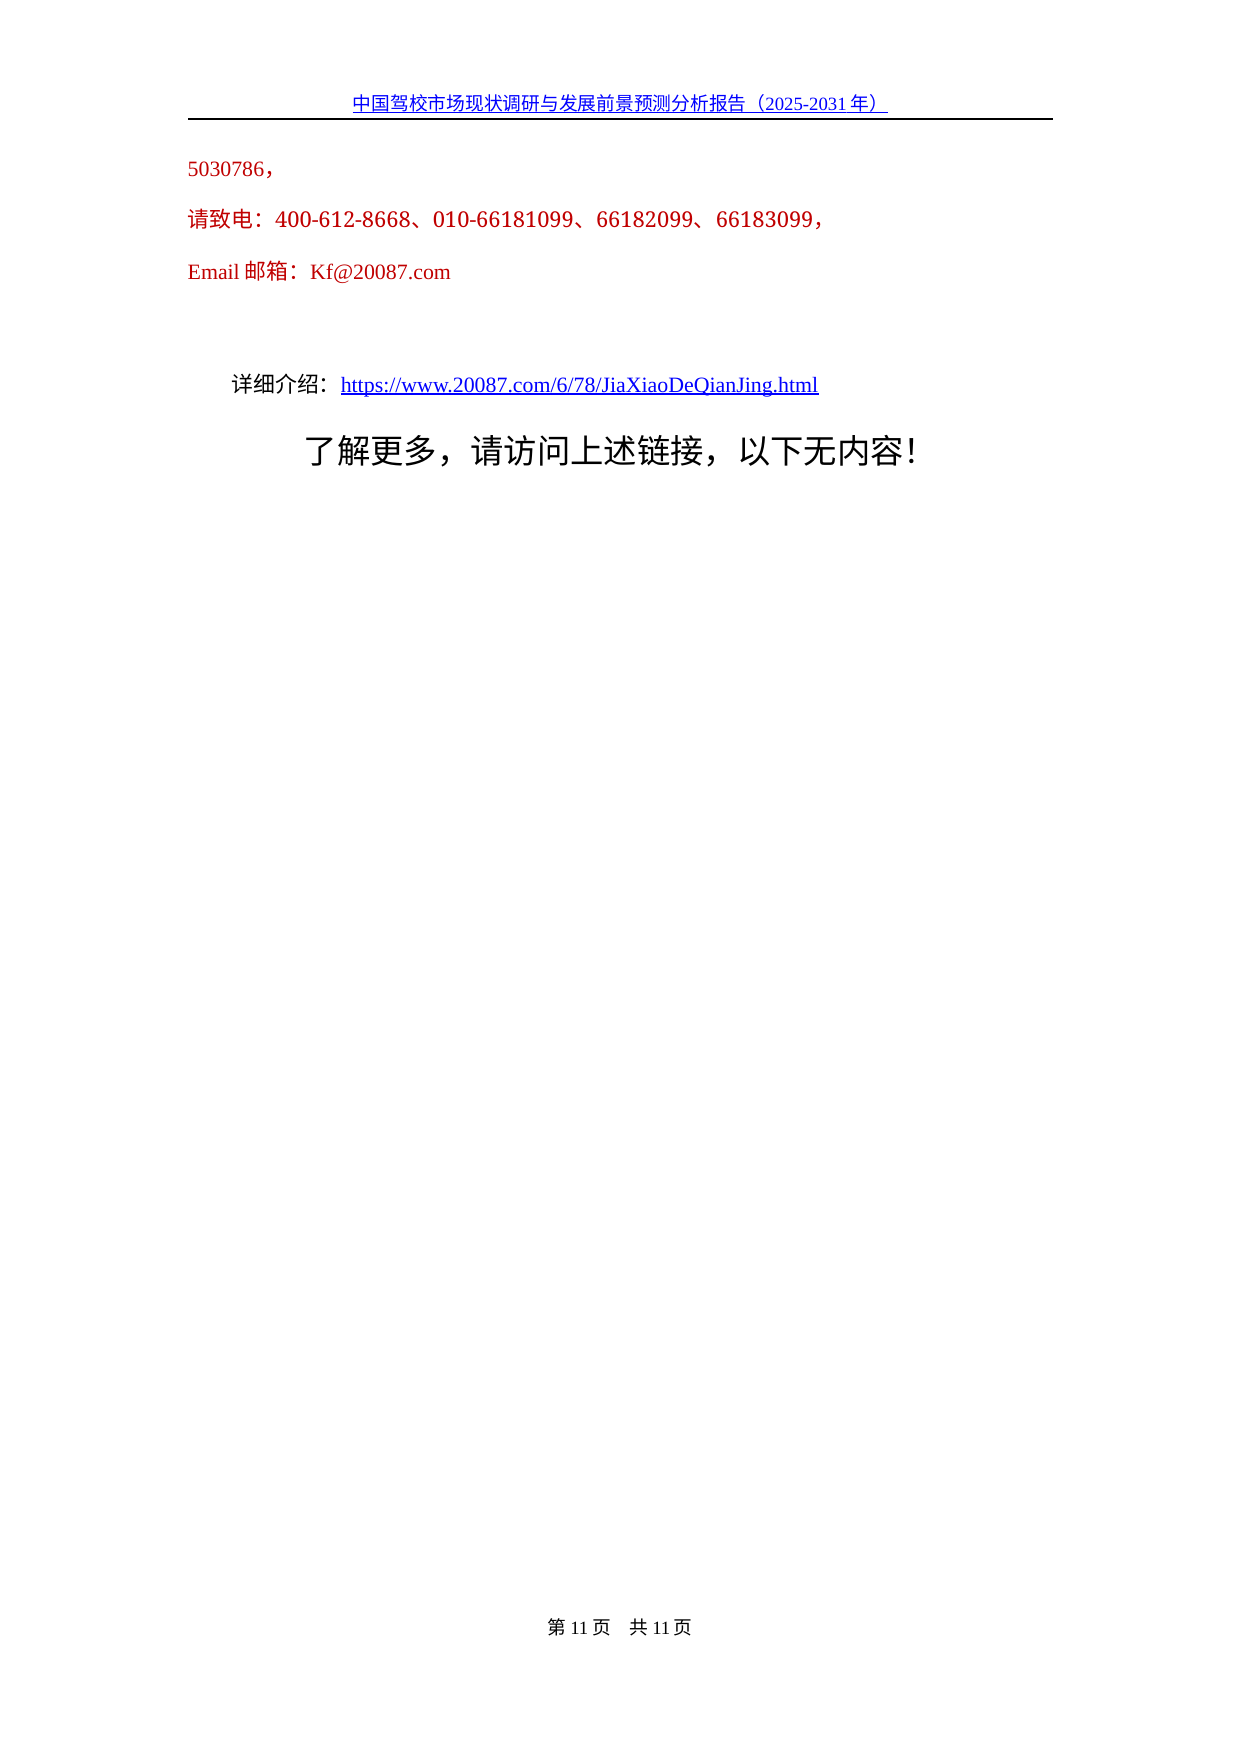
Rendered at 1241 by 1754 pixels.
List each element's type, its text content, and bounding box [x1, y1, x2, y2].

text Email邮箱：Kf@20087.com [187, 253, 1053, 286]
text 请致电：400-612-8668、010-66181099、66182099、66183099， [187, 202, 1053, 234]
text 详细介绍：https://www.20087.com/6/78/JiaXiaoDeQianJing.html [187, 366, 1053, 399]
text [187, 150, 1053, 183]
title 了解更多，请访问上述链接，以下无内容！ [187, 416, 1053, 481]
